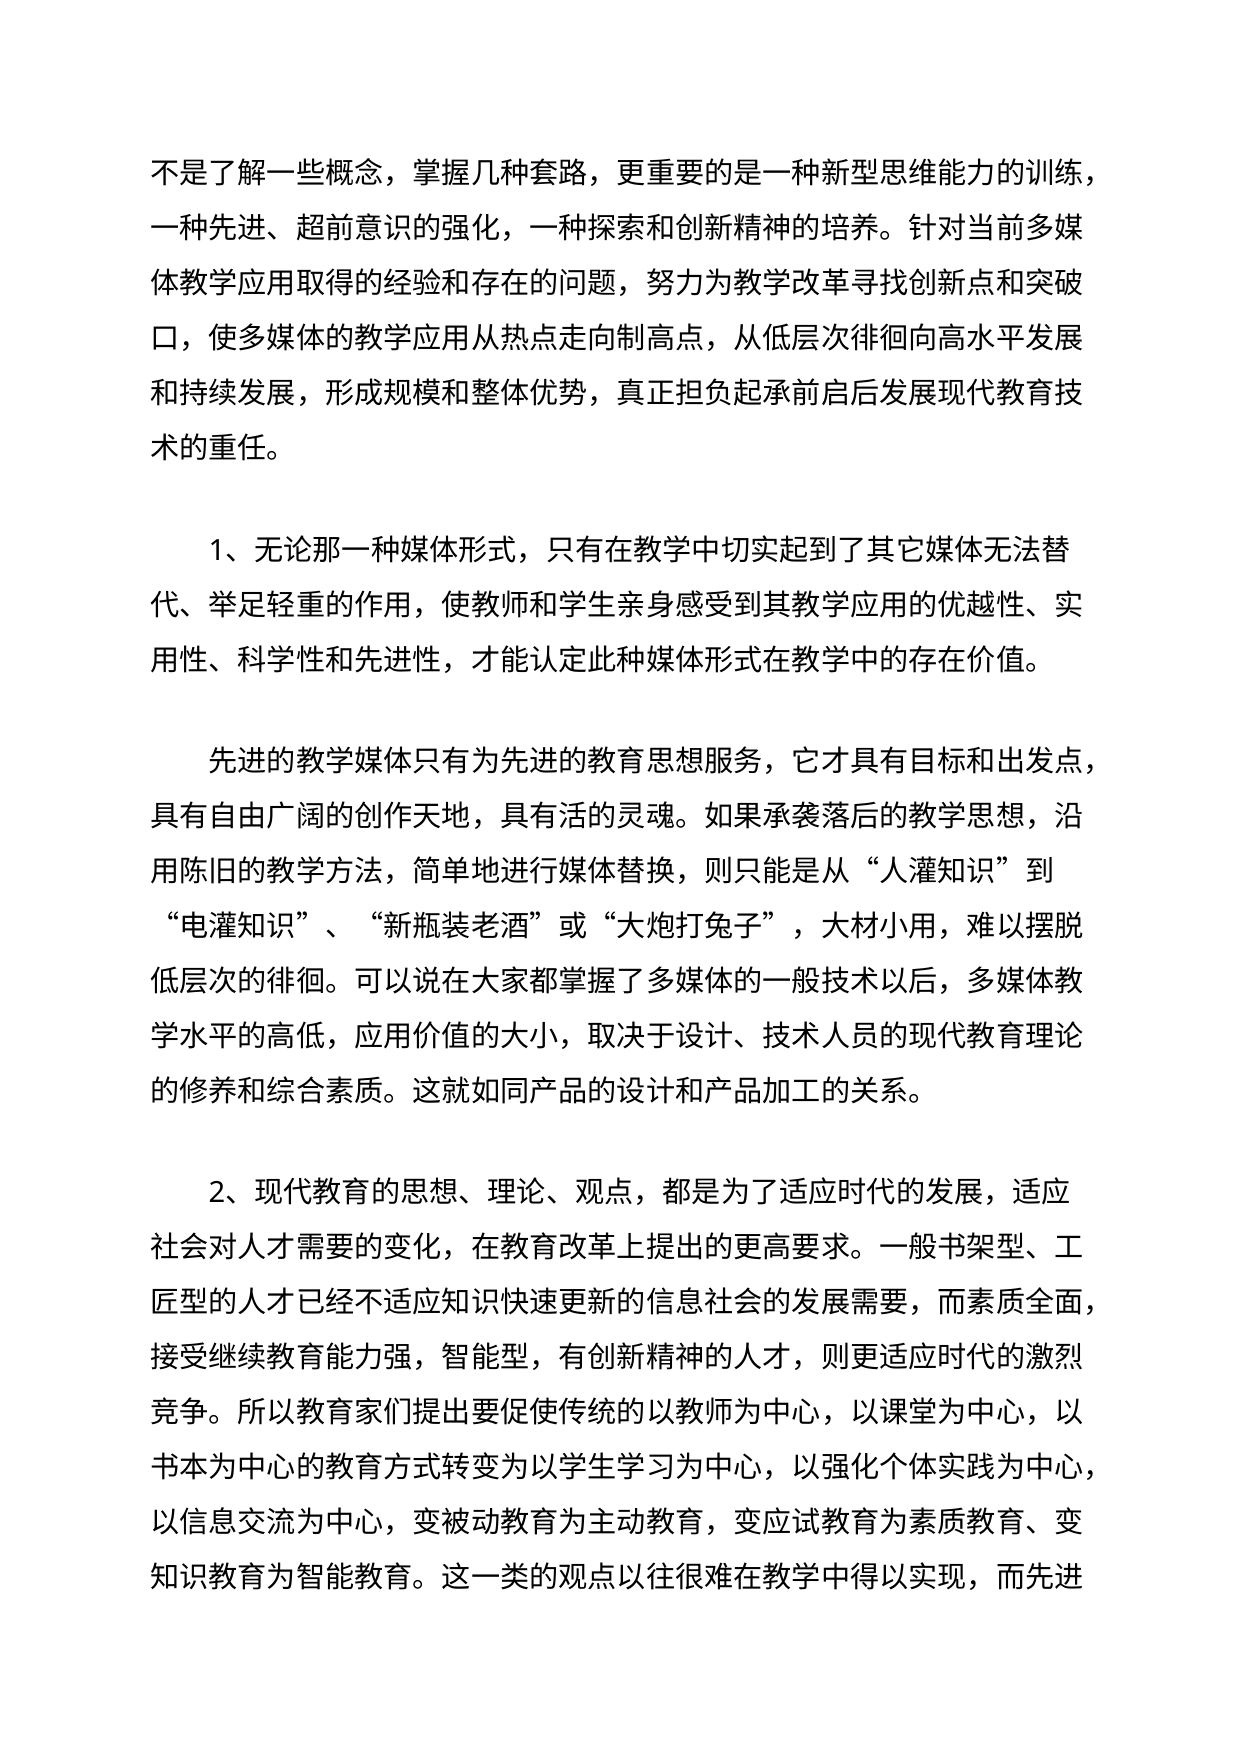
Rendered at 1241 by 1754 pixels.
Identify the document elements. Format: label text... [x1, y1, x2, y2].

text 1、无论那一种媒体形式，只有在教学中切实起到了其它媒体无法替代、举足轻重的作用，使教师和学生亲身感受到其教学应用的优越性、实用性、科学性和先进性，才能认定此种媒体形式在教学中的存在价值。 [150, 526, 1090, 678]
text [150, 150, 1090, 467]
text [150, 1169, 1090, 1596]
text 先进的教学媒体只有为先进的教育思想服务，它才具有目标和出发点，具有自由广阔的创作天地，具有活的灵魂。如果承袭落后的教学思想，沿用陈旧的教学方法，简单地进行媒体替换，则只能是从“人灌知识”到“电灌知识”、“新瓶装老酒”或“大炮打兔子”，大材小用，难以摆脱低层次的徘徊。可以说在大家都掌握了多媒体的一般技术以后，多媒体教学水平的高低，应用价值的大小，取决于设计、技术人员的现代教育理论的修养和综合素质。这就如同产品的设计和产品加工的关系。 [150, 738, 1090, 1109]
